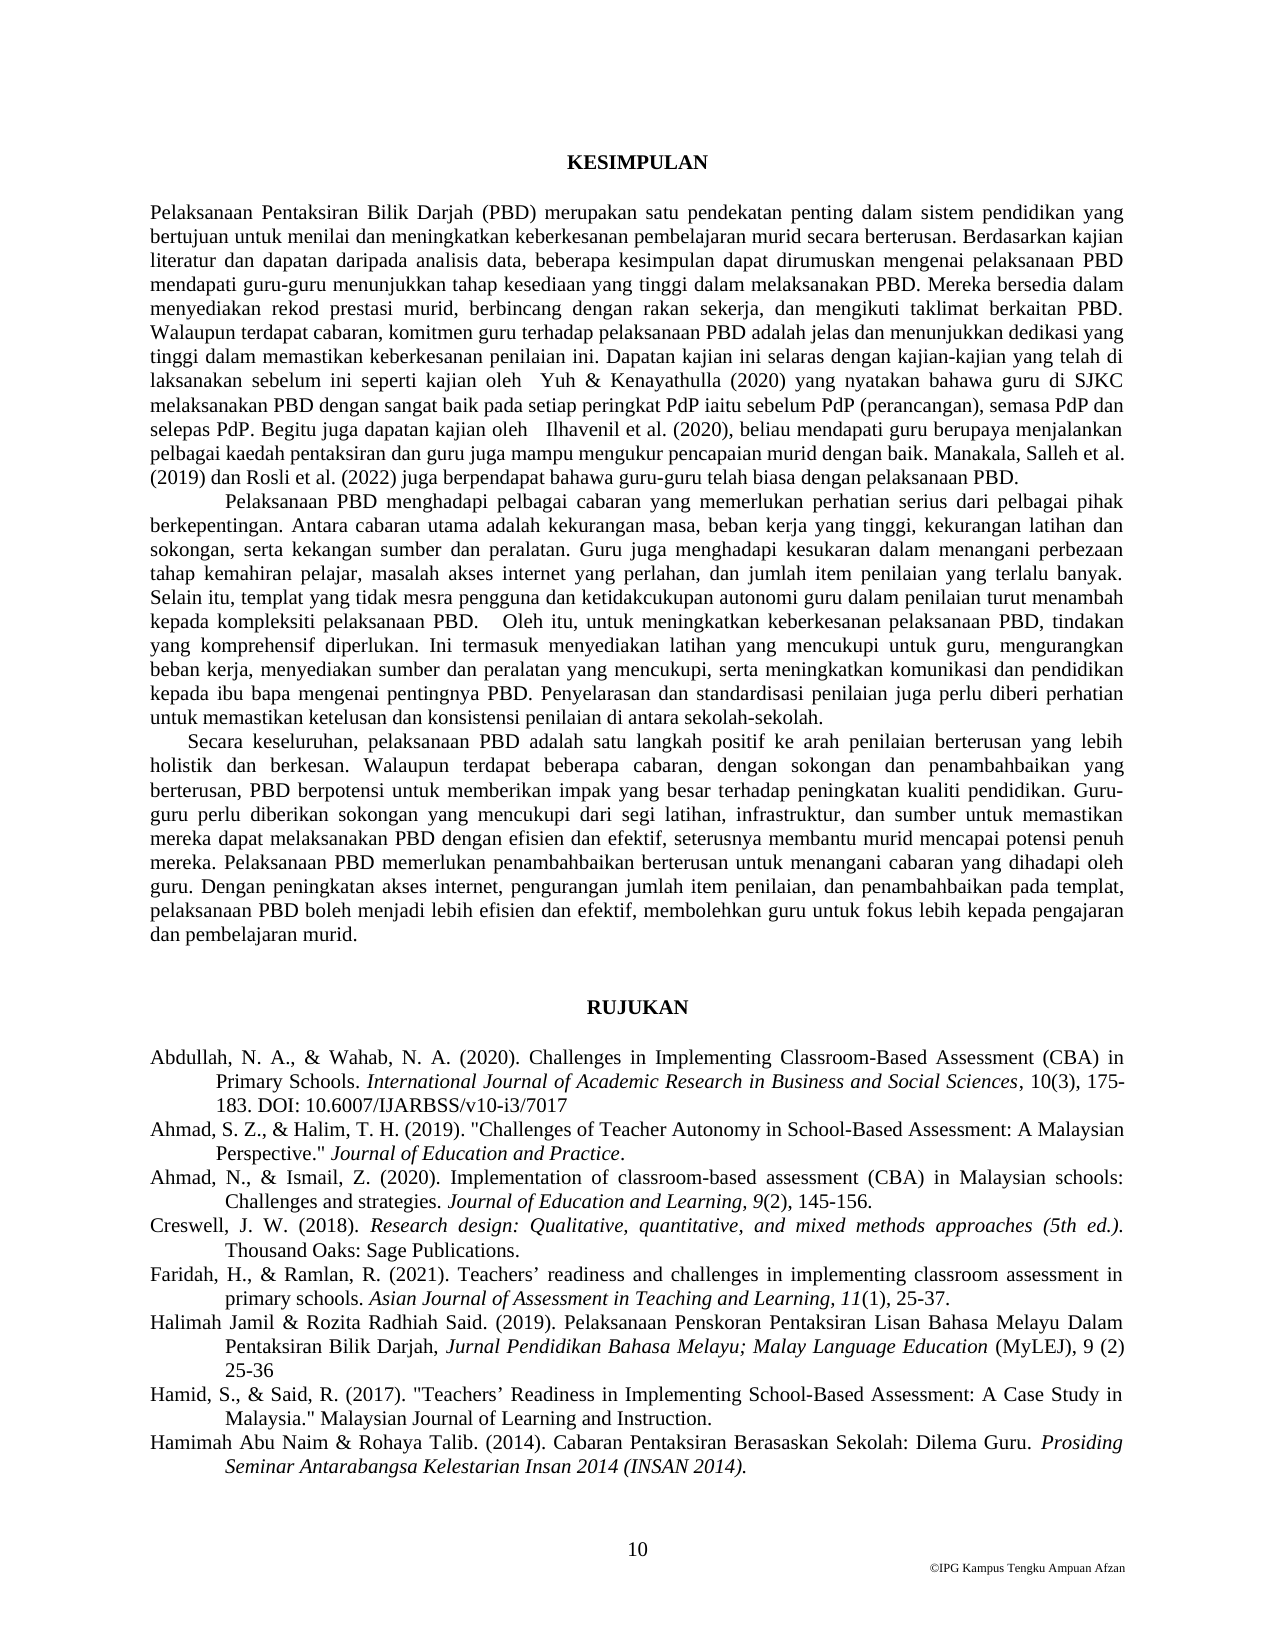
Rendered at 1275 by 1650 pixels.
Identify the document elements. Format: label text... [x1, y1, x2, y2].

text Pelaksanaan PBD menghadapi pelbagai cabaran yang memerlukan perhatian serius dari pelbagai pihak berkepentingan. Antara cabaran utama adalah kekurangan masa, beban kerja yang tinggi, kekurangan latihan dan sokongan, serta kekangan sumber dan peralatan. Guru juga menghadapi kesukaran dalam menangani perbezaan tahap kemahiran pelajar, masalah akses internet yang perlahan, dan jumlah item penilaian yang terlalu banyak. Selain itu, templat yang tidak mesra pengguna dan ketidakcukupan autonomi guru dalam penilaian turut menambah kepada kompleksiti pelaksanaan PBD. Oleh itu, untuk meningkatkan keberkesanan pelaksanaan PBD, tindakan yang komprehensif diperlukan. Ini termasuk menyediakan latihan yang mencukupi untuk guru, mengurangkan beban kerja, menyediakan sumber dan peralatan yang mencukupi, serta meningkatkan komunikasi dan pendidikan kepada ibu bapa mengenai pentingnya PBD. Penyelarasan dan standardisasi penilaian juga perlu diberi perhatian untuk memastikan ketelusan dan konsistensi penilaian di antara sekolah-sekolah. [150, 489, 1125, 729]
text Halimah Jamil & Rozita Radhiah Said. (2019). Pelaksanaan Penskoran Pentaksiran Lisan Bahasa Melayu Dalam Pentaksiran Bilik Darjah, Jurnal Pendidikan Bahasa Melayu; Malay Language Education (MyLEJ), 9 (2) 25-36 [150, 1310, 1125, 1382]
subtitle RUJUKAN [150, 995, 1125, 1019]
text Creswell, J. W. (2018). Research design: Qualitative, quantitative, and mixed methods approaches (5th ed.). Thousand Oaks: Sage Publications. [150, 1213, 1125, 1262]
text Ahmad, N., & Ismail, Z. (2020). Implementation of classroom-based assessment (CBA) in Malaysian schools: Challenges and strategies. Journal of Education and Learning, 9(2), 145-156. [150, 1165, 1125, 1213]
text Secara keseluruhan, pelaksanaan PBD adalah satu langkah positif ke arah penilaian berterusan yang lebih holistik dan berkesan. Walaupun terdapat beberapa cabaran, dengan sokongan dan penambahbaikan yang berterusan, PBD berpotensi untuk memberikan impak yang besar terhadap peningkatan kualiti pendidikan. Guru-guru perlu diberikan sokongan yang mencukupi dari segi latihan, infrastruktur, dan sumber untuk memastikan mereka dapat melaksanakan PBD dengan efisien dan efektif, seterusnya membantu murid mencapai potensi penuh mereka. Pelaksanaan PBD memerlukan penambahbaikan berterusan untuk menangani cabaran yang dihadapi oleh guru. Dengan peningkatan akses internet, pengurangan jumlah item penilaian, dan penambahbaikan pada templat, pelaksanaan PBD boleh menjadi lebih efisien dan efektif, membolehkan guru untuk fokus lebih kepada pengajaran dan pembelajaran murid. [150, 729, 1125, 946]
text Ahmad, S. Z., & Halim, T. H. (2019). "Challenges of Teacher Autonomy in School-Based Assessment: A Malaysian Perspective." Journal of Education and Practice. [150, 1117, 1125, 1165]
text Faridah, H., & Ramlan, R. (2021). Teachers’ readiness and challenges in implementing classroom assessment in primary schools. Asian Journal of Assessment in Teaching and Learning, 11(1), 25-37. [150, 1262, 1125, 1310]
text Hamid, S., & Said, R. (2017). "Teachers’ Readiness in Implementing School-Based Assessment: A Case Study in Malaysia." Malaysian Journal of Learning and Instruction. [150, 1382, 1125, 1430]
text Hamimah Abu Naim & Rohaya Talib. (2014). Cabaran Pentaksiran Berasaskan Sekolah: Dilema Guru. Prosiding Seminar Antarabangsa Kelestarian Insan 2014 (INSAN 2014). [150, 1430, 1125, 1478]
text Abdullah, N. A., & Wahab, N. A. (2020). Challenges in Implementing Classroom-Based Assessment (CBA) in Primary Schools. International Journal of Academic Research in Business and Social Sciences, 10(3), 175-183. DOI: 10.6007/IJARBSS/v10-i3/7017 [150, 1045, 1125, 1117]
subtitle KESIMPULAN [150, 150, 1125, 174]
text Pelaksanaan Pentaksiran Bilik Darjah (PBD) merupakan satu pendekatan penting dalam sistem pendidikan yang bertujuan untuk menilai dan meningkatkan keberkesanan pembelajaran murid secara berterusan. Berdasarkan kajian literatur dan dapatan daripada analisis data, beberapa kesimpulan dapat dirumuskan mengenai pelaksanaan PBD mendapati guru-guru menunjukkan tahap kesediaan yang tinggi dalam melaksanakan PBD. Mereka bersedia dalam menyediakan rekod prestasi murid, berbincang dengan rakan sekerja, dan mengikuti taklimat berkaitan PBD. Walaupun terdapat cabaran, komitmen guru terhadap pelaksanaan PBD adalah jelas dan menunjukkan dedikasi yang tinggi dalam memastikan keberkesanan penilaian ini. Dapatan kajian ini selaras dengan kajian-kajian yang telah di laksanakan sebelum ini seperti kajian oleh Yuh & Kenayathulla (2020) yang nyatakan bahawa guru di SJKC melaksanakan PBD dengan sangat baik pada setiap peringkat PdP iaitu sebelum PdP (perancangan), semasa PdP dan selepas PdP. Begitu juga dapatan kajian oleh Ilhavenil et al. (2020), beliau mendapati guru berupaya menjalankan pelbagai kaedah pentaksiran dan guru juga mampu mengukur pencapaian murid dengan baik. Manakala, Salleh et al. (2019) dan Rosli et al. (2022) juga berpendapat bahawa guru-guru telah biasa dengan pelaksanaan PBD. [150, 200, 1125, 489]
